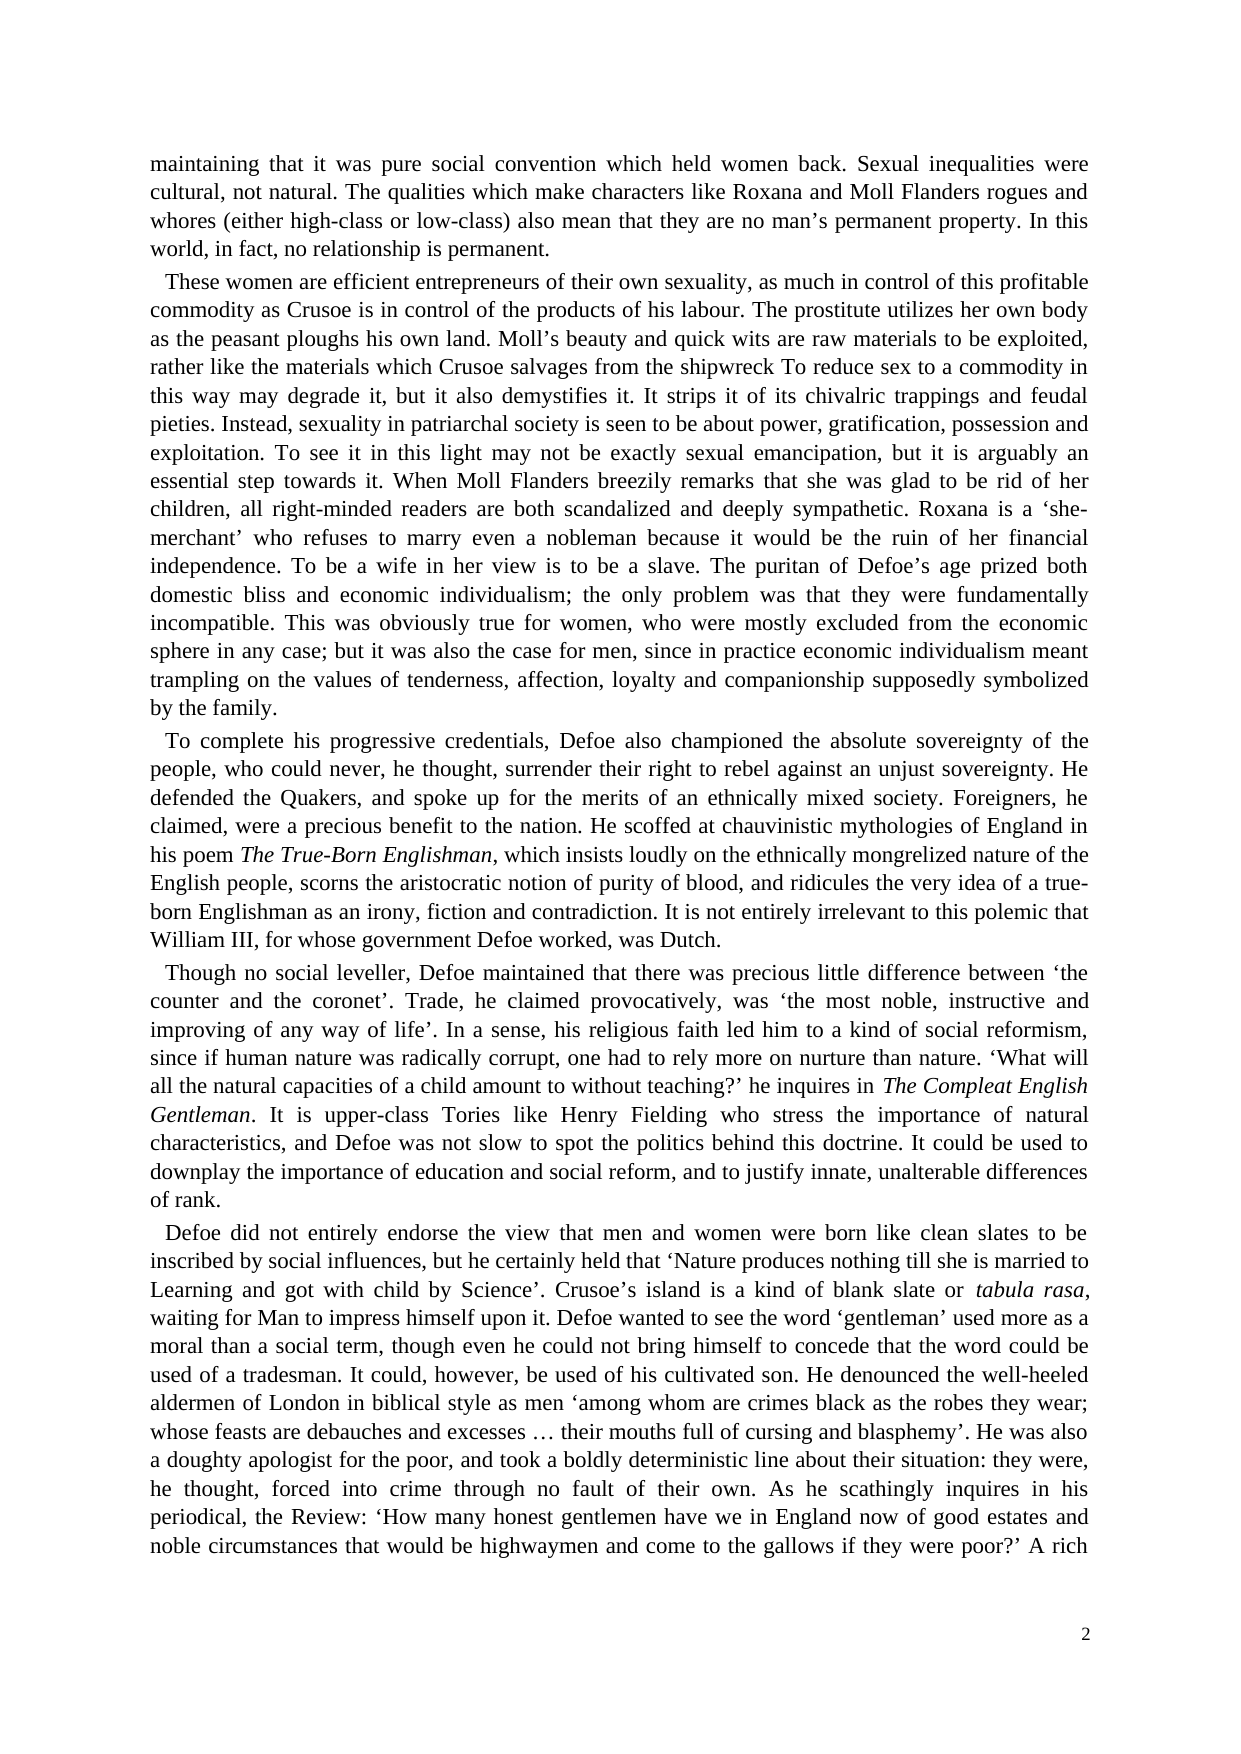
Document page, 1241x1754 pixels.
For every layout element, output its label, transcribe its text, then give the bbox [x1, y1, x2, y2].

text These women are efficient entrepreneurs of their own sexuality, as much in control of this profitable commodity as Crusoe is in control of the products of his labour. The prostitute utilizes her own body as the peasant ploughs his own land. Moll’s beauty and quick wits are raw materials to be exploited, rather like the materials which Crusoe salvages from the shipwreck To reduce sex to a commodity in this way may degrade it, but it also demystifies it. It strips it of its chivalric trappings and feudal pieties. Instead, sexuality in patriarchal society is seen to be about power, gratification, possession and exploitation. To see it in this light may not be exactly sexual emancipation, but it is arguably an essential step towards it. When Moll Flanders breezily remarks that she was glad to be rid of her children, all right-minded readers are both scandalized and deeply sympathetic. Roxana is a ‘she-merchant’ who refuses to marry even a nobleman because it would be the ruin of her financial independence. To be a wife in her view is to be a slave. The puritan of Defoe’s age prized both domestic bliss and economic individualism; the only problem was that they were fundamentally incompatible. This was obviously true for women, who were mostly excluded from the economic sphere in any case; but it was also the case for men, since in practice economic individualism meant trampling on the values of tenderness, affection, loyalty and companionship supposedly symbolized by the family. [150, 268, 1090, 721]
text To complete his progressive credentials, Defoe also championed the absolute sovereignty of the people, who could never, he thought, surrender their right to rebel against an unjust sovereignty. He defended the Quakers, and spoke up for the merits of an ethnically mixed society. Foreigners, he claimed, were a precious benefit to the nation. He scoffed at chauvinistic mythologies of England in his poem The True-Born Englishman, which insists loudly on the ethnically mongrelized nature of the English people, scorns the aristocratic notion of purity of blood, and ridicules the very idea of a true-born Englishman as an irony, fiction and contradiction. It is not entirely irrelevant to this polemic that William III, for whose government Defoe worked, was Dutch. [150, 727, 1090, 952]
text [150, 1219, 1090, 1558]
text Though no social leveller, Defoe maintained that there was precious little difference between ‘the counter and the coronet’. Trade, he claimed provocatively, was ‘the most noble, instructive and improving of any way of life’. In a sense, his religious faith led him to a kind of social reformism, since if human nature was radically corrupt, one had to rely more on nurture than nature. ‘What will all the natural capacities of a child amount to without teaching?’ he inquires in The Compleat English Gentleman. It is upper-class Tories like Henry Fielding who stress the importance of natural characteristics, and Defoe was not slow to spot the politics behind this doctrine. It could be used to downplay the importance of education and social reform, and to justify innate, unalterable differences of rank. [150, 959, 1090, 1213]
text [150, 150, 1090, 262]
